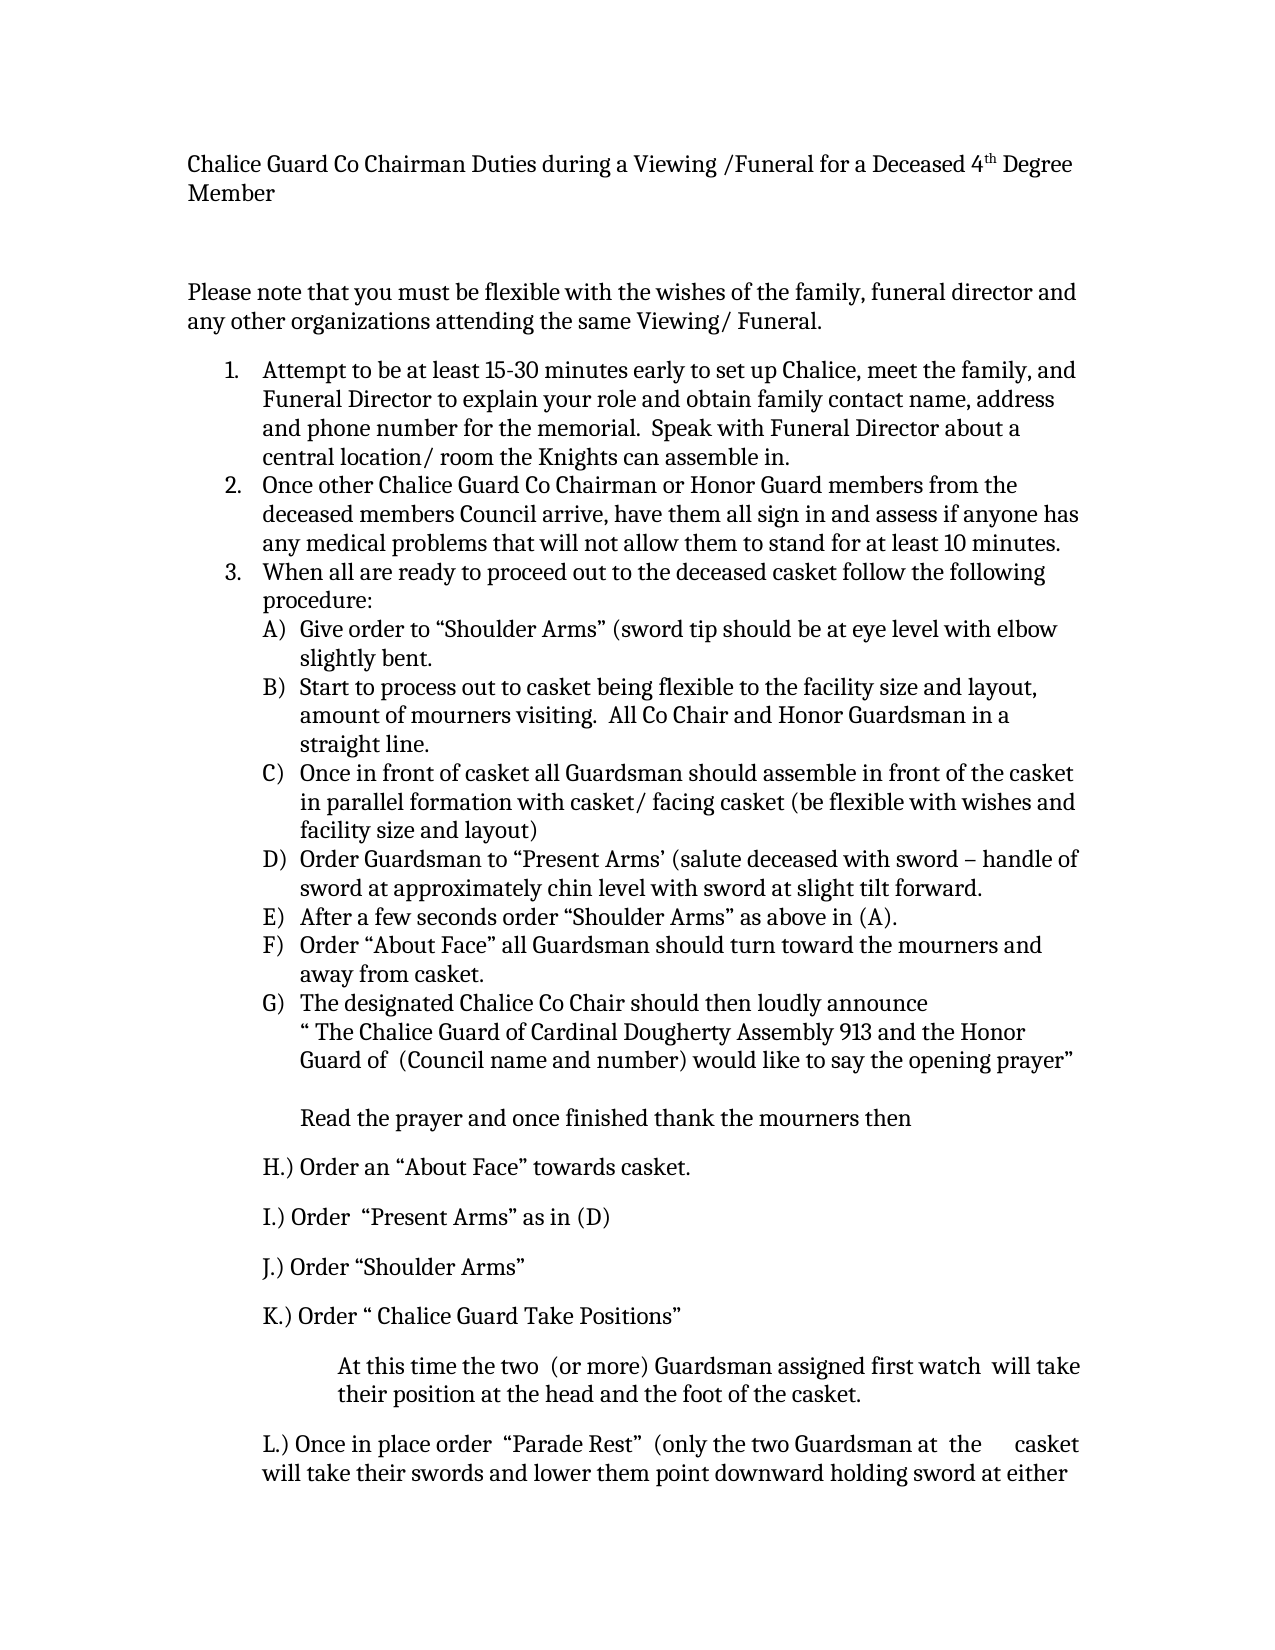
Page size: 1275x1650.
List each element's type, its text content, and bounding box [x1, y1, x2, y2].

list “ The Chalice Guard of Cardinal Dougherty Assembly 913 and the Honor Guard of (Council name and number) would like to say the opening prayer” [300, 1017, 1087, 1075]
list Order “About Face” all Guardsman should turn toward the mourners and away from casket. [262, 931, 1087, 989]
list Read the prayer and once finished thank the mourners then [300, 1104, 1087, 1132]
text Chalice Guard Co Chairman Duties during a Viewing /Funeral for a Deceased 4th Degree Member [187, 150, 1087, 207]
text I.) Order “Present Arms” as in (D) [262, 1203, 1087, 1232]
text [262, 1430, 1087, 1487]
list Once in front of casket all Guardsman should assemble in front of the casket in parallel formation with casket/ facing casket (be flexible with wishes and facility size and layout) [262, 759, 1087, 845]
text Please note that you must be flexible with the wishes of the family, funeral director and any other organizations attending the same Viewing/ Funeral. [187, 278, 1087, 335]
list Once other Chalice Guard Co Chairman or Honor Guard members from the deceased members Council arrive, have them all sign in and assess if anyone has any medical problems that will not allow them to stand for at least 10 minutes. [225, 471, 1087, 557]
list After a few seconds order “Shoulder Arms” as above in (A). [262, 902, 1087, 931]
list Order Guardsman to “Present Arms’ (salute deceased with sword – handle of sword at approximately chin level with sword at slight tilt forward. [262, 845, 1087, 902]
text At this time the two (or more) Guardsman assigned first watch will take their position at the head and the foot of the casket. [337, 1352, 1087, 1409]
text H.) Order an “About Face” towards casket. [262, 1153, 1087, 1182]
list Attempt to be at least 15-30 minutes early to set up Chalice, meet the family, and Funeral Director to explain your role and obtain family contact name, address and phone number for the memorial. Speak with Funeral Director about a central location/ room the Knights can assemble in. [225, 356, 1087, 471]
list When all are ready to proceed out to the deceased casket follow the following procedure: [225, 557, 1087, 615]
text K.) Order “ Chalice Guard Take Positions” [262, 1302, 1087, 1331]
list Give order to “Shoulder Arms” (sword tip should be at eye level with elbow slightly bent. [262, 615, 1087, 672]
list Start to process out to casket being flexible to the facility size and layout, amount of mourners visiting. All Co Chair and Honor Guardsman in a straight line. [262, 672, 1087, 759]
list The designated Chalice Co Chair should then loudly announce [262, 989, 1087, 1017]
text J.) Order “Shoulder Arms” [262, 1252, 1087, 1281]
